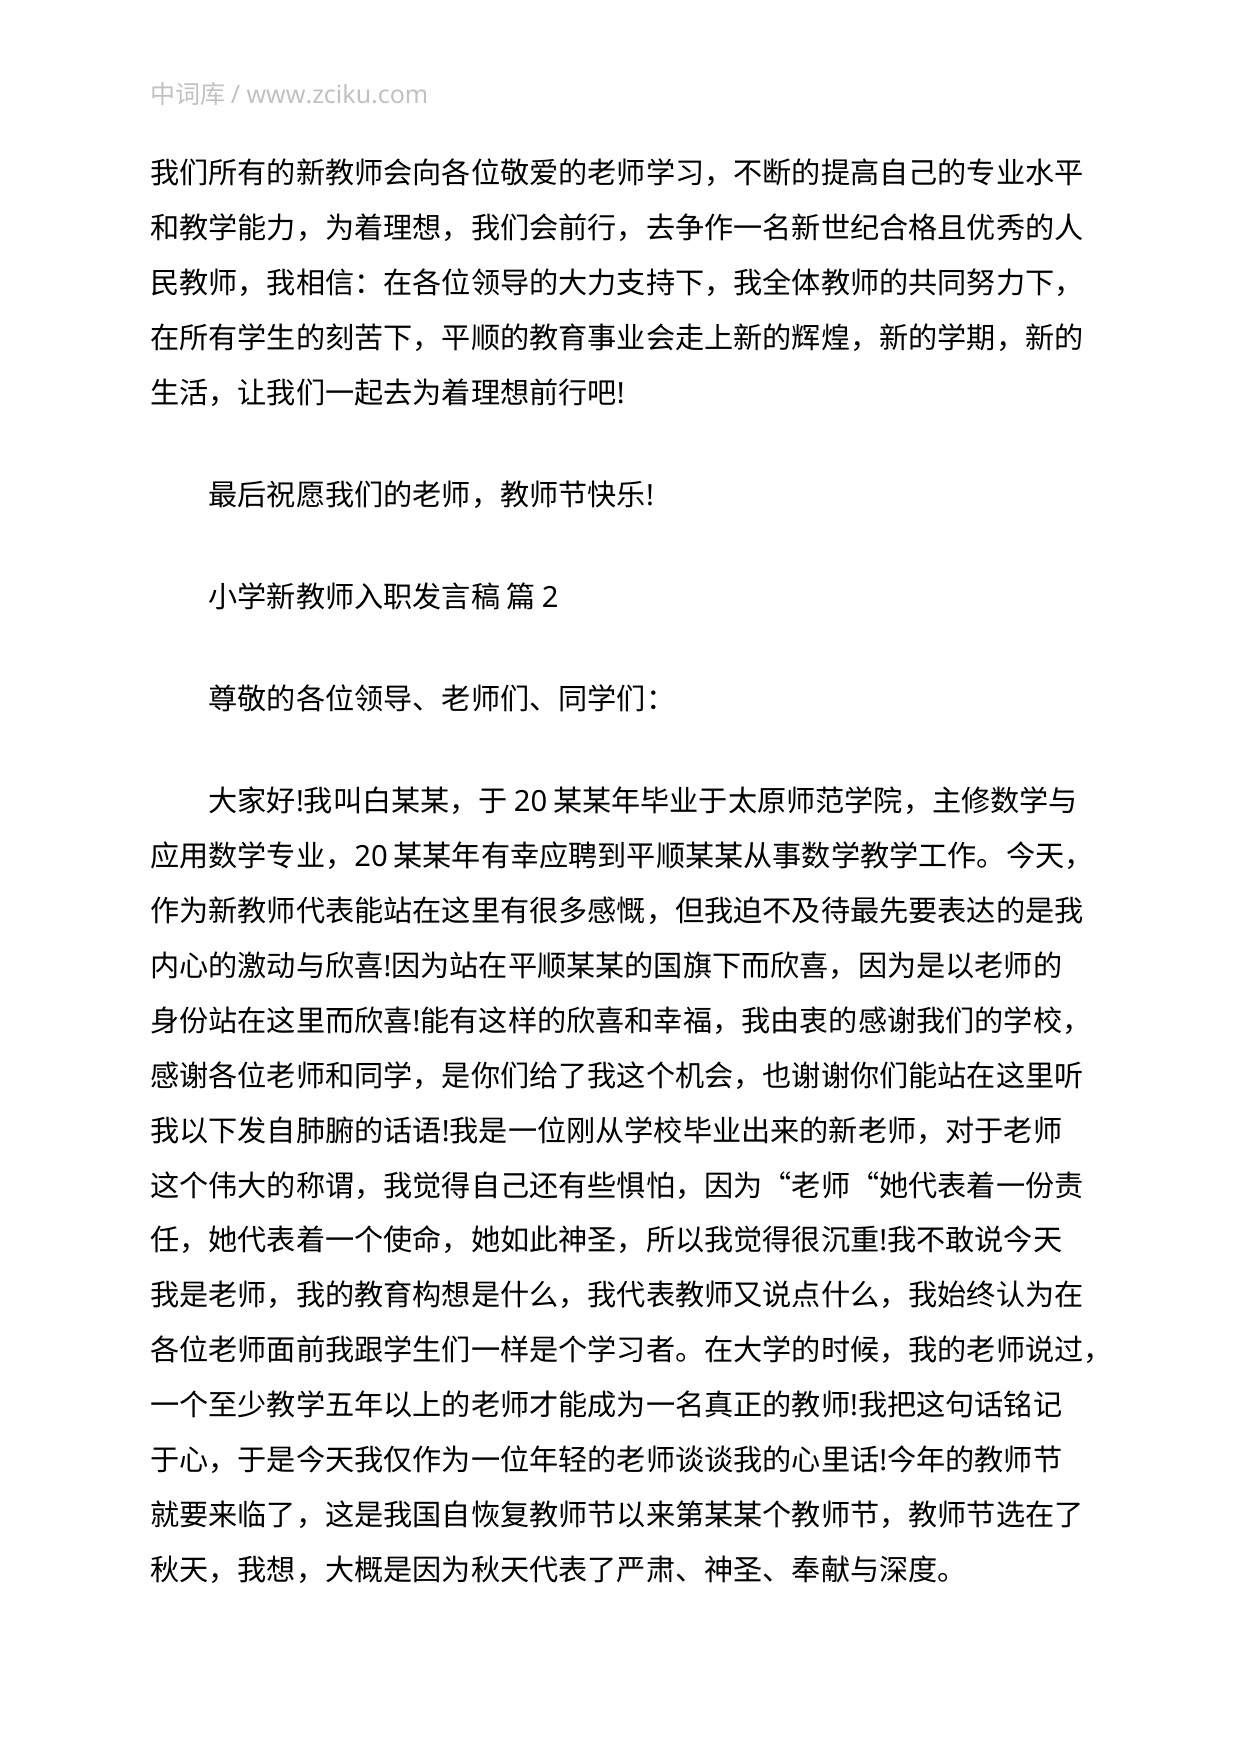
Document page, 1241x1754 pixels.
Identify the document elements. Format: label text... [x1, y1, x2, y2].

text 小学新教师入职发言稿 篇2 [150, 573, 1090, 616]
text 尊敬的各位领导、老师们、同学们： [150, 676, 1090, 718]
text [150, 150, 1090, 412]
text 大家好!我叫白某某，于20某某年毕业于太原师范学院，主修数学与应用数学专业，20某某年有幸应聘到平顺某某从事数学教学工作。今天，作为新教师代表能站在这里有很多感慨，但我迫不及待最先要表达的是我内心的激动与欣喜!因为站在平顺某某的国旗下而欣喜，因为是以老师的身份站在这里而欣喜!能有这样的欣喜和幸福，我由衷的感谢我们的学校，感谢各位老师和同学，是你们给了我这个机会，也谢谢你们能站在这里听我以下发自肺腑的话语!我是一位刚从学校毕业出来的新老师，对于老师这个伟大的称谓，我觉得自己还有些惧怕，因为“老师“她代表着一份责任，她代表着一个使命，她如此神圣，所以我觉得很沉重!我不敢说今天我是老师，我的教育构想是什么，我代表教师又说点什么，我始终认为在各位老师面前我跟学生们一样是个学习者。在大学的时候，我的老师说过，一个至少教学五年以上的老师才能成为一名真正的教师!我把这句话铭记于心，于是今天我仅作为一位年轻的老师谈谈我的心里话!今年的教师节就要来临了，这是我国自恢复教师节以来第某某个教师节，教师节选在了秋天，我想，大概是因为秋天代表了严肃、神圣、奉献与深度。 [150, 777, 1090, 1589]
text 最后祝愿我们的老师，教师节快乐! [150, 472, 1090, 514]
